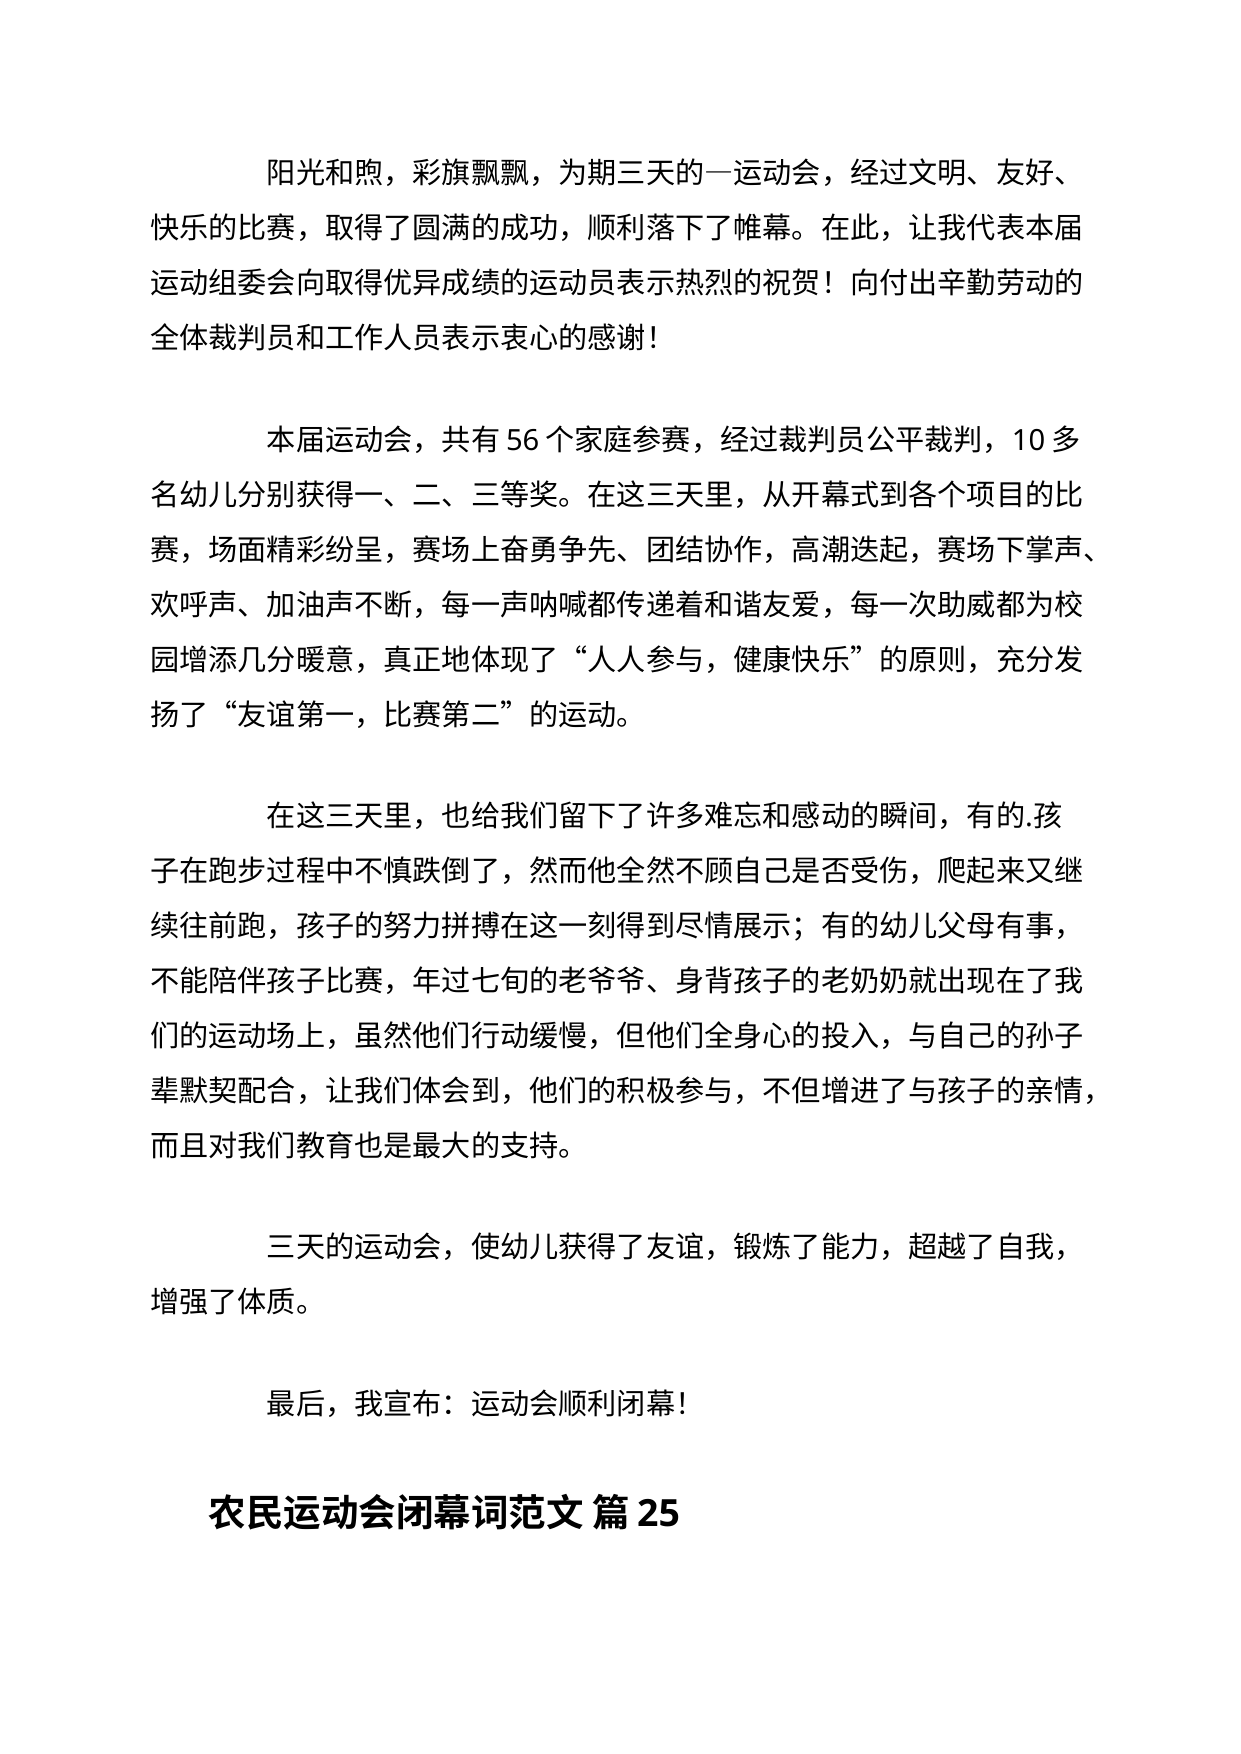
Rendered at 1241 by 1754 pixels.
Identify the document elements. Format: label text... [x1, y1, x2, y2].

text 三天的运动会，使幼儿获得了友谊，锻炼了能力，超越了自我，增强了体质。 [150, 1224, 1090, 1321]
text 阳光和煦，彩旗飘飘，为期三天的—运动会，经过文明、友好、快乐的比赛，取得了圆满的成功，顺利落下了帷幕。在此，让我代表本届运动组委会向取得优异成绩的运动员表示热烈的祝贺！向付出辛勤劳动的全体裁判员和工作人员表示衷心的感谢！ [150, 150, 1090, 357]
text 在这三天里，也给我们留下了许多难忘和感动的瞬间，有的.孩子在跑步过程中不慎跌倒了，然而他全然不顾自己是否受伤，爬起来又继续往前跑，孩子的努力拼搏在这一刻得到尽情展示；有的幼儿父母有事，不能陪伴孩子比赛，年过七旬的老爷爷、身背孩子的老奶奶就出现在了我们的运动场上，虽然他们行动缓慢，但他们全身心的投入，与自己的孙子辈默契配合，让我们体会到，他们的积极参与，不但增进了与孩子的亲情，而且对我们教育也是最大的支持。 [150, 793, 1090, 1164]
text 最后，我宣布：运动会顺利闭幕！ [150, 1381, 1090, 1423]
text 本届运动会，共有56个家庭参赛，经过裁判员公平裁判，10多名幼儿分别获得一、二、三等奖。在这三天里，从开幕式到各个项目的比赛，场面精彩纷呈，赛场上奋勇争先、团结协作，高潮迭起，赛场下掌声、欢呼声、加油声不断，每一声呐喊都传递着和谐友爱，每一次助威都为校园增添几分暖意，真正地体现了“人人参与，健康快乐”的原则，充分发扬了“友谊第一，比赛第二”的运动。 [150, 416, 1090, 733]
text 农民运动会闭幕词范文 篇25 [150, 1482, 1090, 1537]
